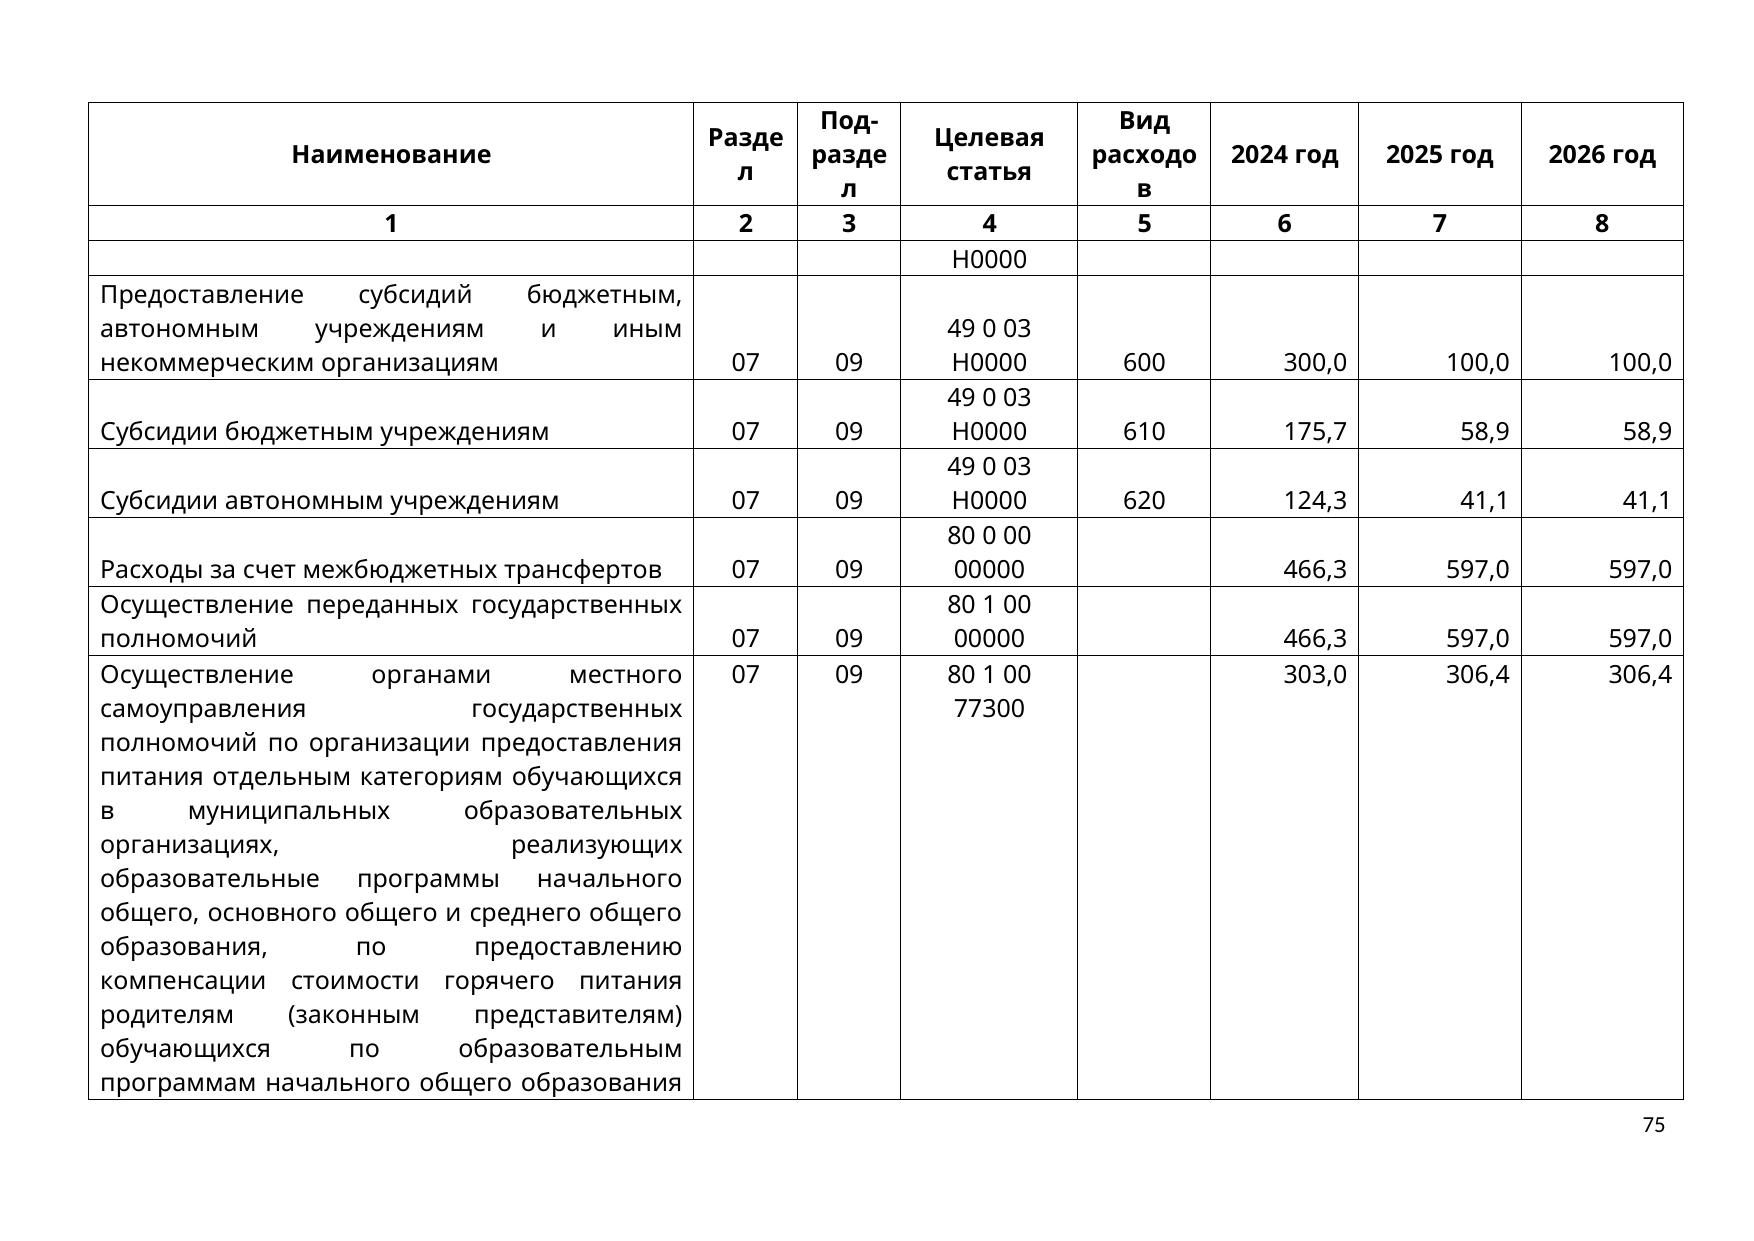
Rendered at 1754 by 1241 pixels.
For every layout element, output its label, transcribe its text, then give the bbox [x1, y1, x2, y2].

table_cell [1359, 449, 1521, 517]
table_header Раздел [694, 103, 797, 205]
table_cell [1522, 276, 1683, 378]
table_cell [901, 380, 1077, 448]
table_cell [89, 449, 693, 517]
table_header 2025 год [1359, 103, 1521, 205]
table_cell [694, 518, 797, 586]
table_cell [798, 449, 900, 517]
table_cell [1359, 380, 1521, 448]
table_header Наименование [89, 103, 693, 205]
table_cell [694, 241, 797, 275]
table_cell 2 [694, 206, 797, 240]
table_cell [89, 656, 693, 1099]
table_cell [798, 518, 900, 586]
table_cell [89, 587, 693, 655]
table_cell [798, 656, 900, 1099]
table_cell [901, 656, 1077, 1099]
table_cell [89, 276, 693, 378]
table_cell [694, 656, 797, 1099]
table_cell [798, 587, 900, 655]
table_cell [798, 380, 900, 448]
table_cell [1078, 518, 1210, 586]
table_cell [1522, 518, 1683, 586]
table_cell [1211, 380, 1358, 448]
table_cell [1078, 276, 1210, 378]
table_header 2026 год [1522, 103, 1683, 205]
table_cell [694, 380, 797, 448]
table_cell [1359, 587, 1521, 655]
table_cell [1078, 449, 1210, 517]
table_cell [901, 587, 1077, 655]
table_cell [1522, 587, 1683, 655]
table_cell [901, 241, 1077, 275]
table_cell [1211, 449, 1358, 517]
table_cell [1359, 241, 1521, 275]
table_header Под-раздел [798, 103, 900, 205]
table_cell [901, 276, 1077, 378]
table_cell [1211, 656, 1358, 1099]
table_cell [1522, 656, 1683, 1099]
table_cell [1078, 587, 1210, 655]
table_cell 8 [1522, 206, 1683, 240]
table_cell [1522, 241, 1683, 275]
table_cell 4 [901, 206, 1077, 240]
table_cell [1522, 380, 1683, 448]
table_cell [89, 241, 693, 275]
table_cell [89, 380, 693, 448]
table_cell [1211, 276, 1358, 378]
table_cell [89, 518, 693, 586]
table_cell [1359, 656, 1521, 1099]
table_cell 1 [89, 206, 693, 240]
table_header Вид расходов [1078, 103, 1210, 205]
table_cell 5 [1078, 206, 1210, 240]
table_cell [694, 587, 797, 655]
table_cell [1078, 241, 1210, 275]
table_header 2024 год [1211, 103, 1358, 205]
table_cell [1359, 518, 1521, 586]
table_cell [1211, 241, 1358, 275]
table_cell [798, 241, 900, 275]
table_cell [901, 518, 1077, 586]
table_header Целевая статья [901, 103, 1077, 205]
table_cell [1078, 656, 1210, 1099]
table_cell 6 [1211, 206, 1358, 240]
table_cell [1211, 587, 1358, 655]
table_cell 7 [1359, 206, 1521, 240]
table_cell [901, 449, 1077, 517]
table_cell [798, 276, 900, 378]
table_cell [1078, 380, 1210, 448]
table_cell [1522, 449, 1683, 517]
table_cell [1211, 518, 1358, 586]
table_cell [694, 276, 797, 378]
table_cell 3 [798, 206, 900, 240]
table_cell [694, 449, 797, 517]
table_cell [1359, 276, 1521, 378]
